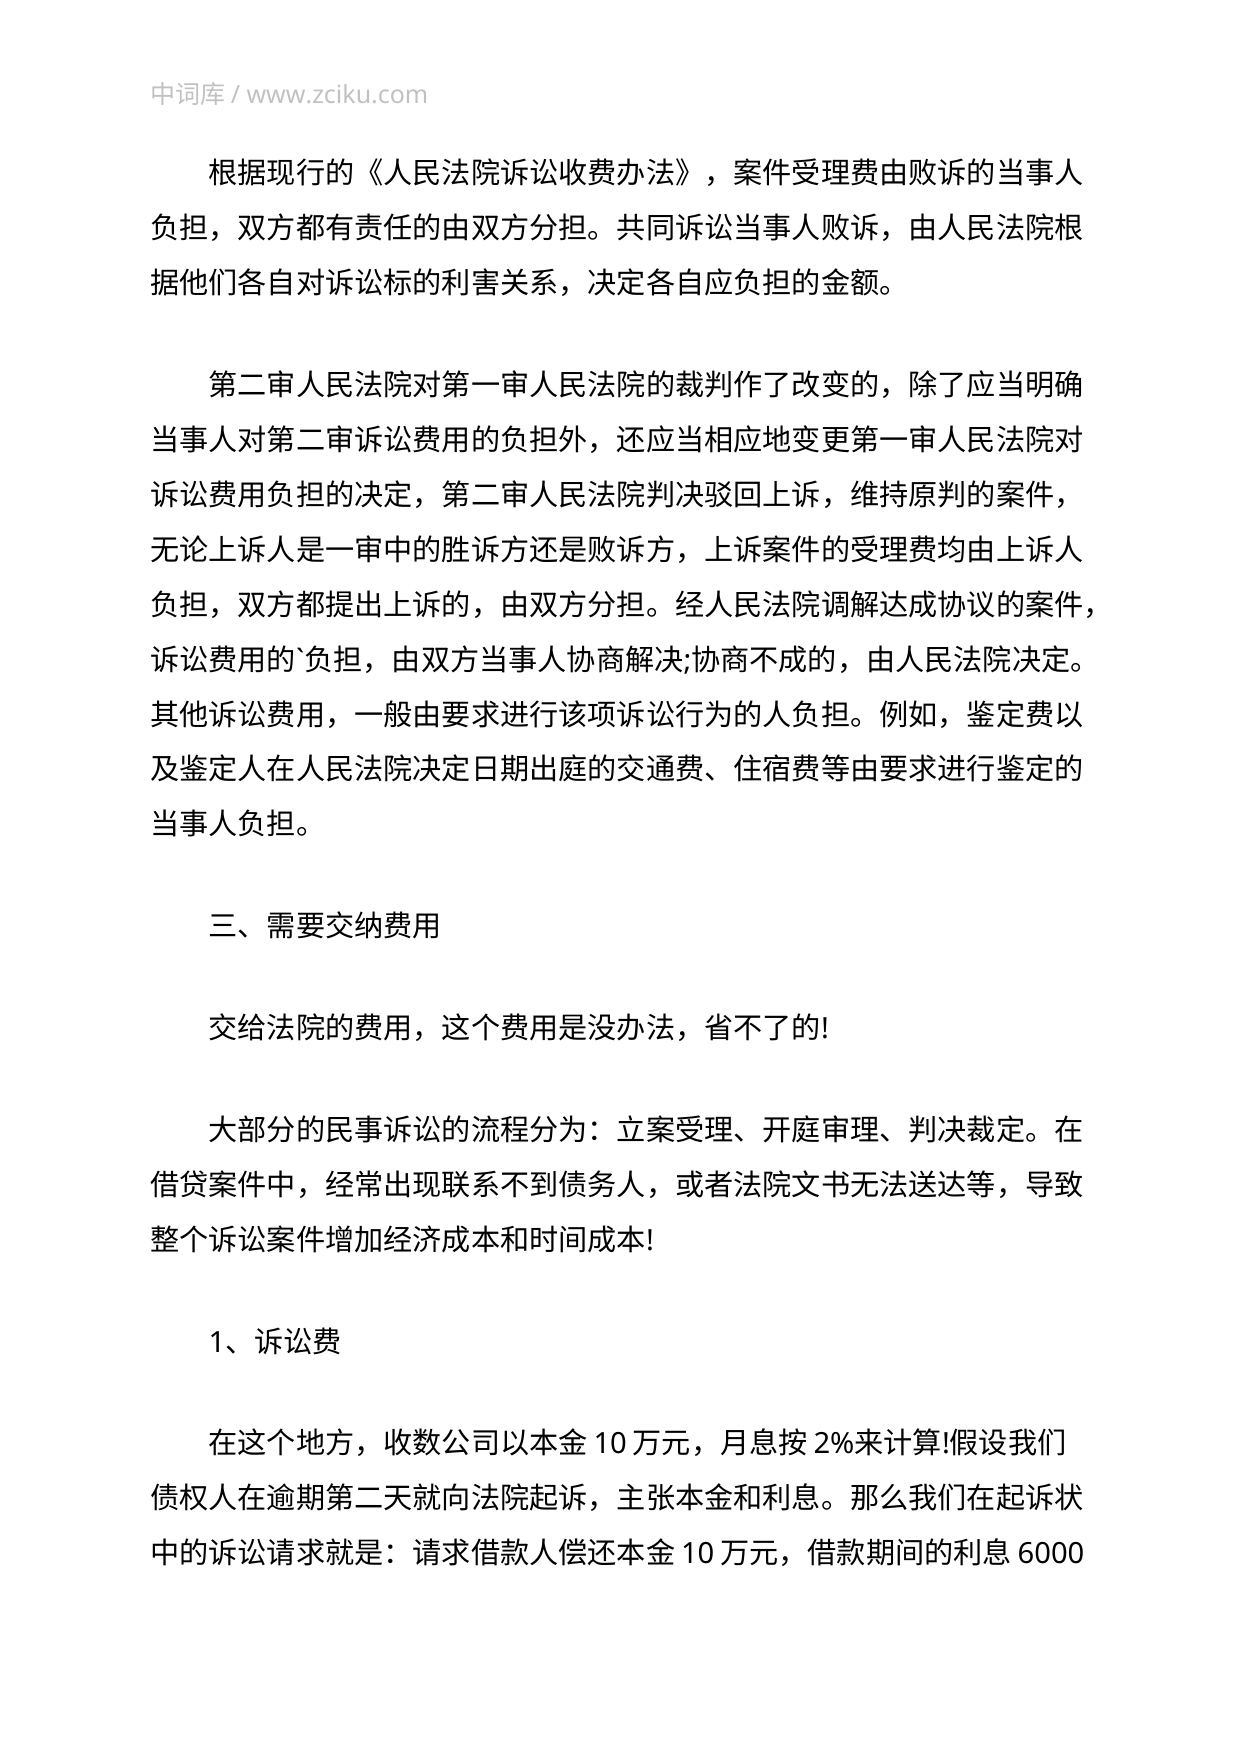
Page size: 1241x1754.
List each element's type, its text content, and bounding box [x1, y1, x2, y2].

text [150, 1420, 1090, 1572]
text 第二审人民法院对第一审人民法院的裁判作了改变的，除了应当明确当事人对第二审诉讼费用的负担外，还应当相应地变更第一审人民法院对诉讼费用负担的决定，第二审人民法院判决驳回上诉，维持原判的案件，无论上诉人是一审中的胜诉方还是败诉方，上诉案件的受理费均由上诉人负担，双方都提出上诉的，由双方分担。经人民法院调解达成协议的案件，诉讼费用的`负担，由双方当事人协商解决;协商不成的，由人民法院决定。其他诉讼费用，一般由要求进行该项诉讼行为的人负担。例如，鉴定费以及鉴定人在人民法院决定日期出庭的交通费、住宿费等由要求进行鉴定的当事人负担。 [150, 362, 1090, 843]
text 根据现行的《人民法院诉讼收费办法》，案件受理费由败诉的当事人负担，双方都有责任的由双方分担。共同诉讼当事人败诉，由人民法院根据他们各自对诉讼标的利害关系，决定各自应负担的金额。 [150, 150, 1090, 302]
text 三、需要交纳费用 [150, 903, 1090, 945]
text 交给法院的费用，这个费用是没办法，省不了的! [150, 1004, 1090, 1047]
text 1、诉讼费 [150, 1318, 1090, 1361]
text 大部分的民事诉讼的流程分为：立案受理、开庭审理、判决裁定。在借贷案件中，经常出现联系不到债务人，或者法院文书无法送达等，导致整个诉讼案件增加经济成本和时间成本! [150, 1106, 1090, 1258]
